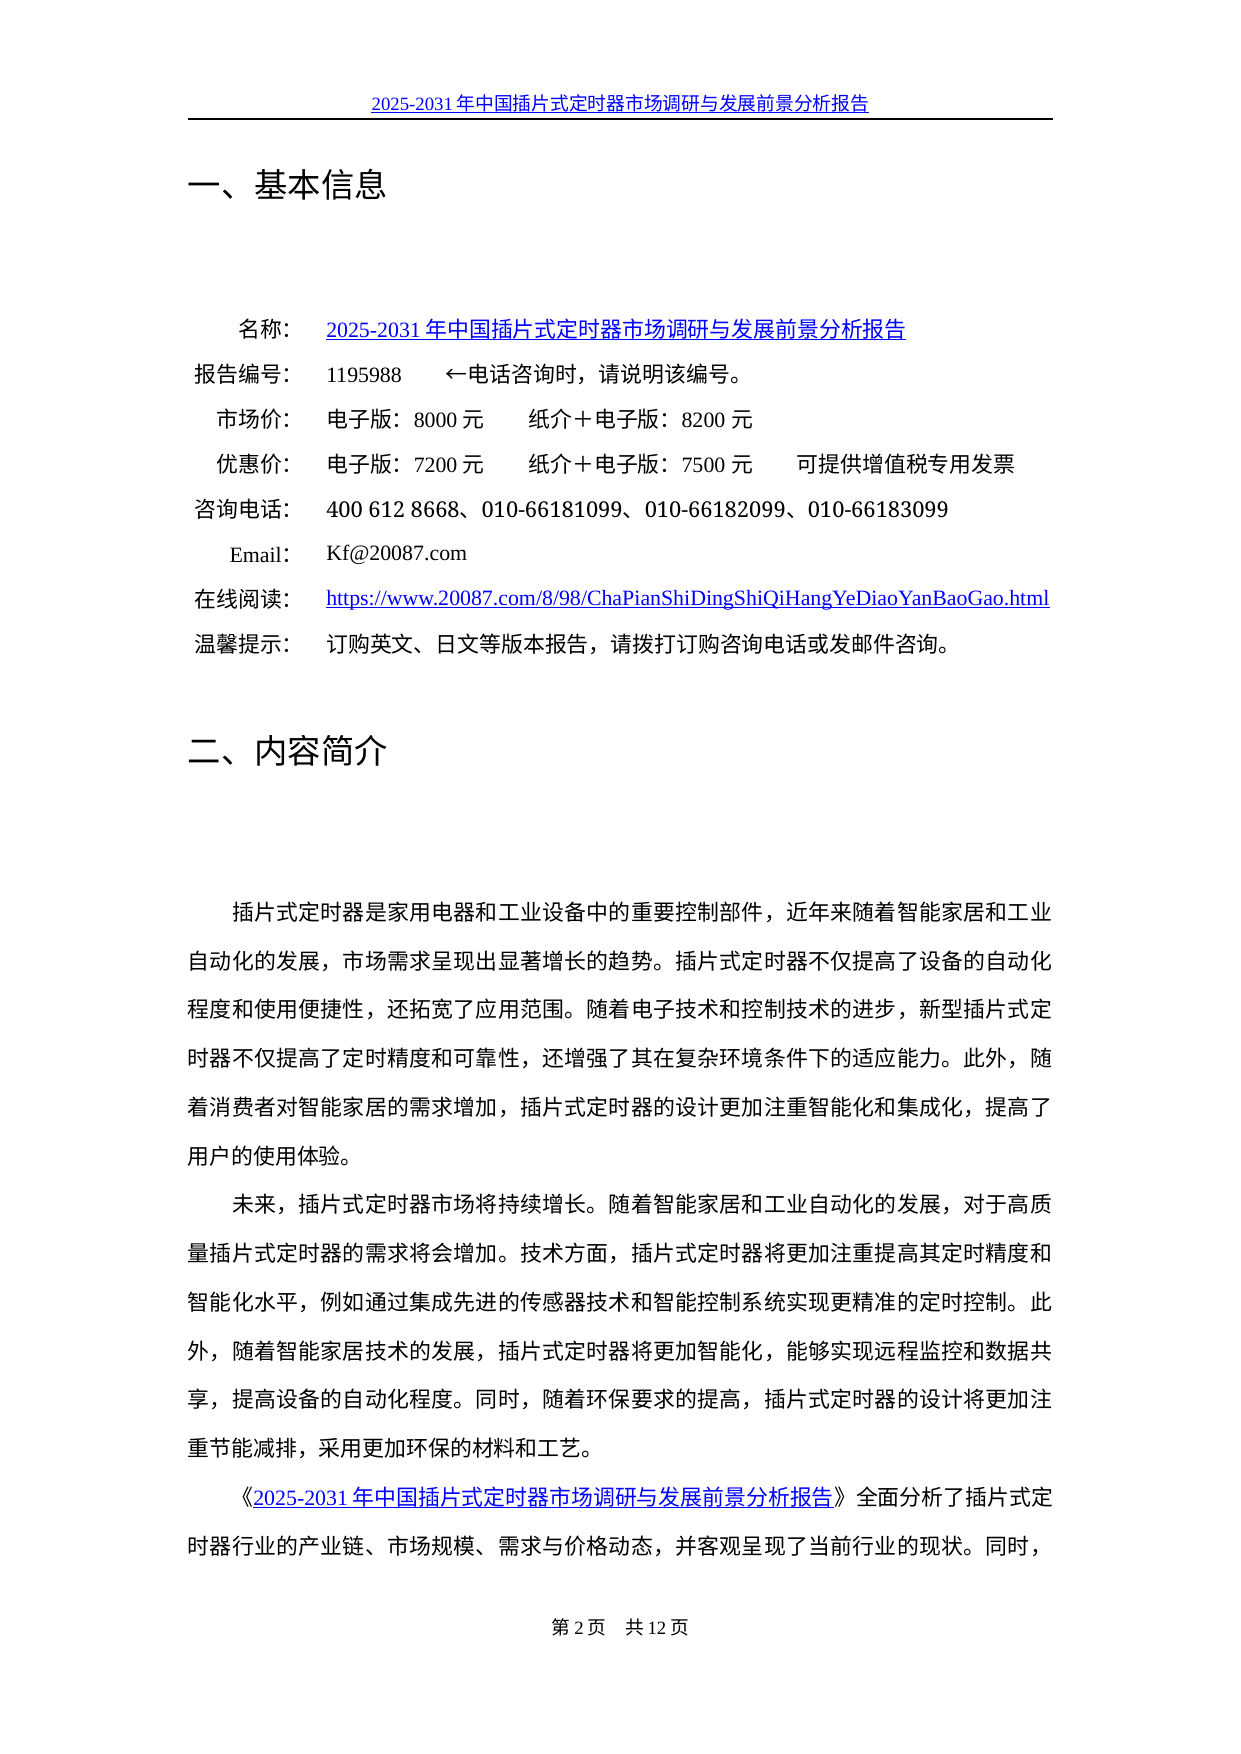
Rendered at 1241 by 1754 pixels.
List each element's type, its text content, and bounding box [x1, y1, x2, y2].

table_cell 订购英文、日文等版本报告，请拨打订购咨询电话或发邮件咨询。 [315, 627, 1073, 672]
title 二、内容简介 [187, 717, 1053, 782]
table_cell 400 612 8668、010-66181099、010-66182099、010-66183099 [315, 492, 1073, 537]
title 一、基本信息 [187, 150, 1053, 215]
table_cell 报告编号： [167, 357, 315, 402]
table_cell 温馨提示： [167, 627, 315, 672]
table_cell 1195988 ←电话咨询时，请说明该编号。 [315, 357, 1073, 402]
table_cell 在线阅读： [167, 582, 315, 627]
table_cell Kf@20087.com [315, 537, 1073, 582]
table_cell [315, 582, 1073, 627]
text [187, 894, 1053, 1561]
table_cell 咨询电话： [167, 492, 315, 537]
table_cell 市场价： [167, 402, 315, 447]
table_cell 电子版：8000 元 纸介＋电子版：8200 元 [315, 402, 1073, 447]
table_header 名称： [167, 312, 315, 357]
table_cell 电子版：7200 元 纸介＋电子版：7500 元 可提供增值税专用发票 [315, 447, 1073, 492]
table_header 2025-2031年中国插片式定时器市场调研与发展前景分析报告 [315, 312, 1073, 357]
table_cell 优惠价： [167, 447, 315, 492]
table_cell Email： [167, 537, 315, 582]
